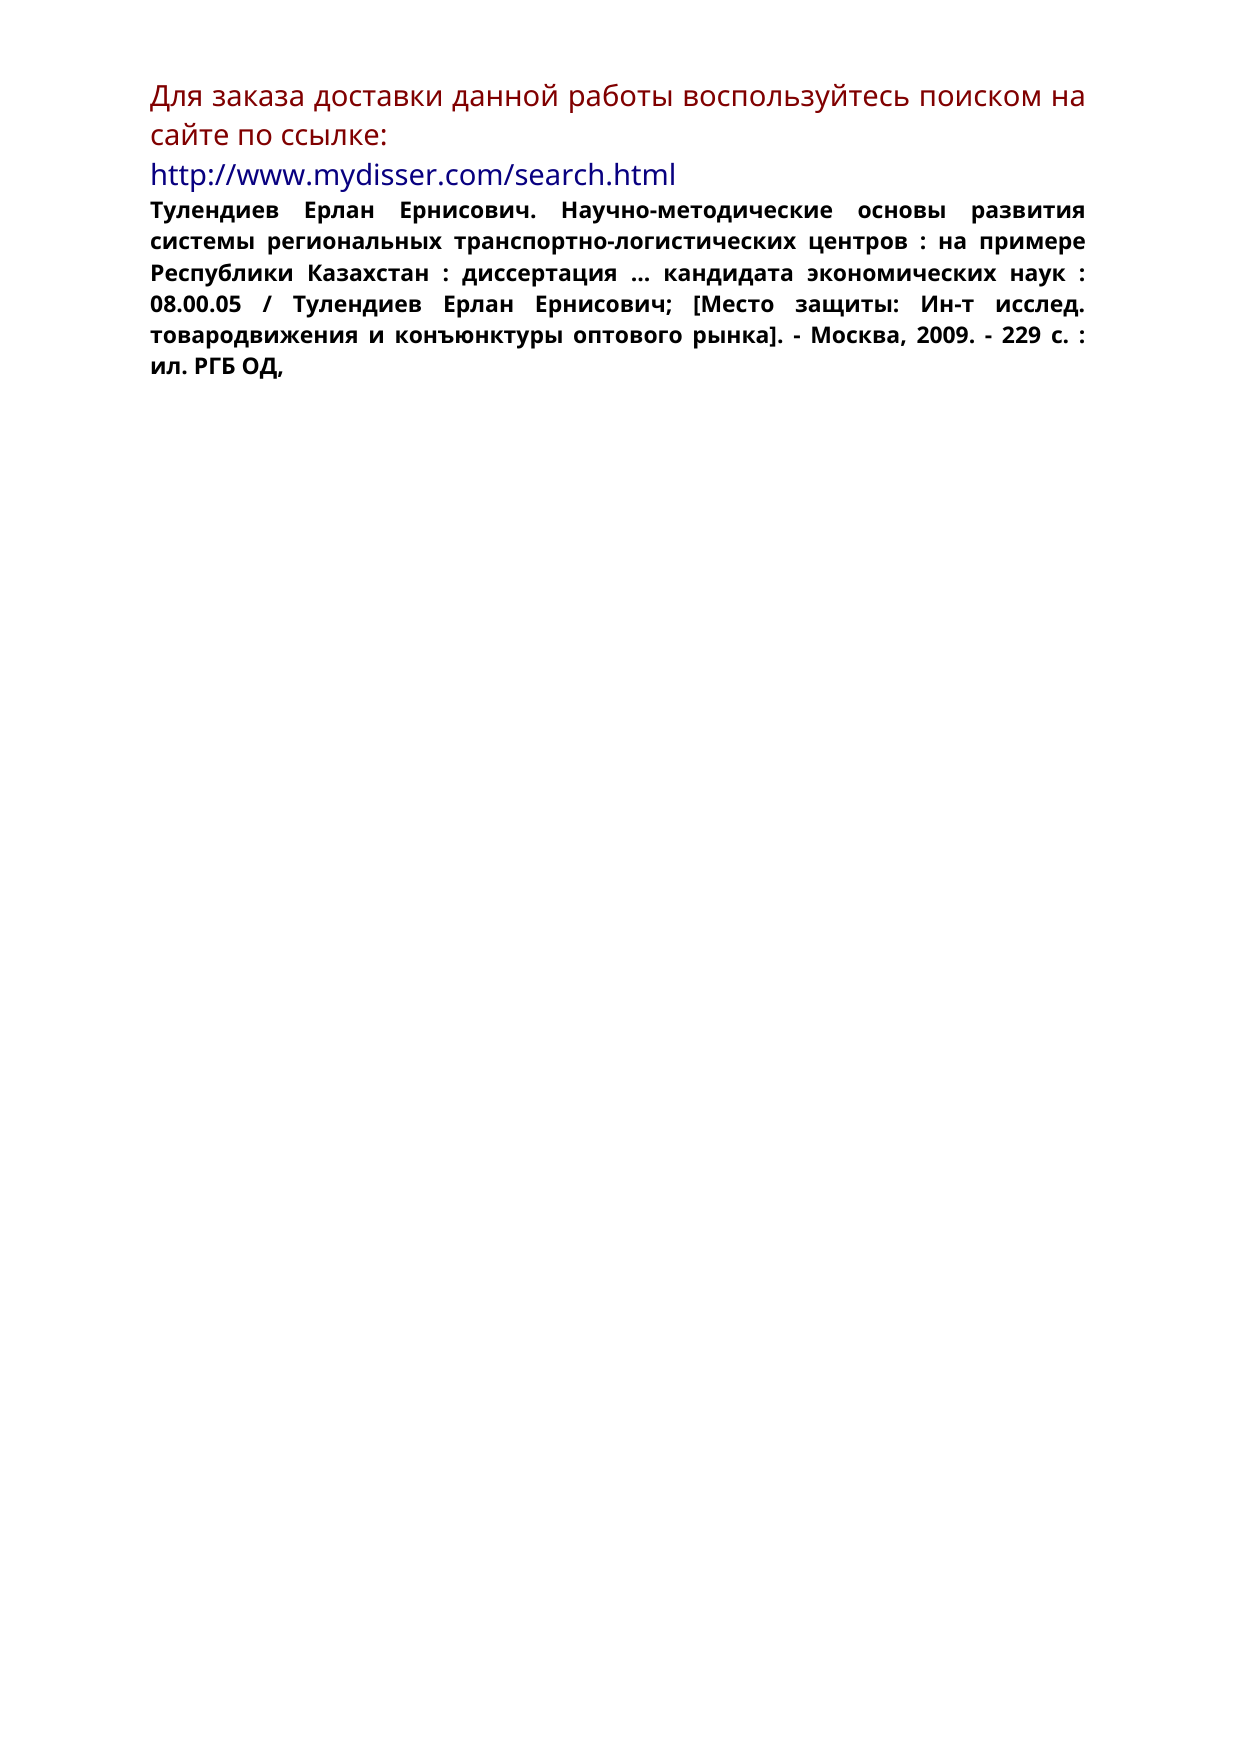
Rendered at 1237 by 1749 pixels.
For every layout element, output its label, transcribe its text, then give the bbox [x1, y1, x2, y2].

text Тулендиев Ерлан Ернисович. Научно-методические основы развития системы региональных транспортно-логистических центров : на примере Республики Казахстан : диссертация ... кандидата экономических наук : 08.00.05 / Тулендиев Ерлан Ернисович; [Место защиты: Ин-т исслед. товародвижения и конъюнктуры оптового рынка]. - Москва, 2009. - 229 с. : ил. РГБ ОД, [150, 194, 1086, 382]
